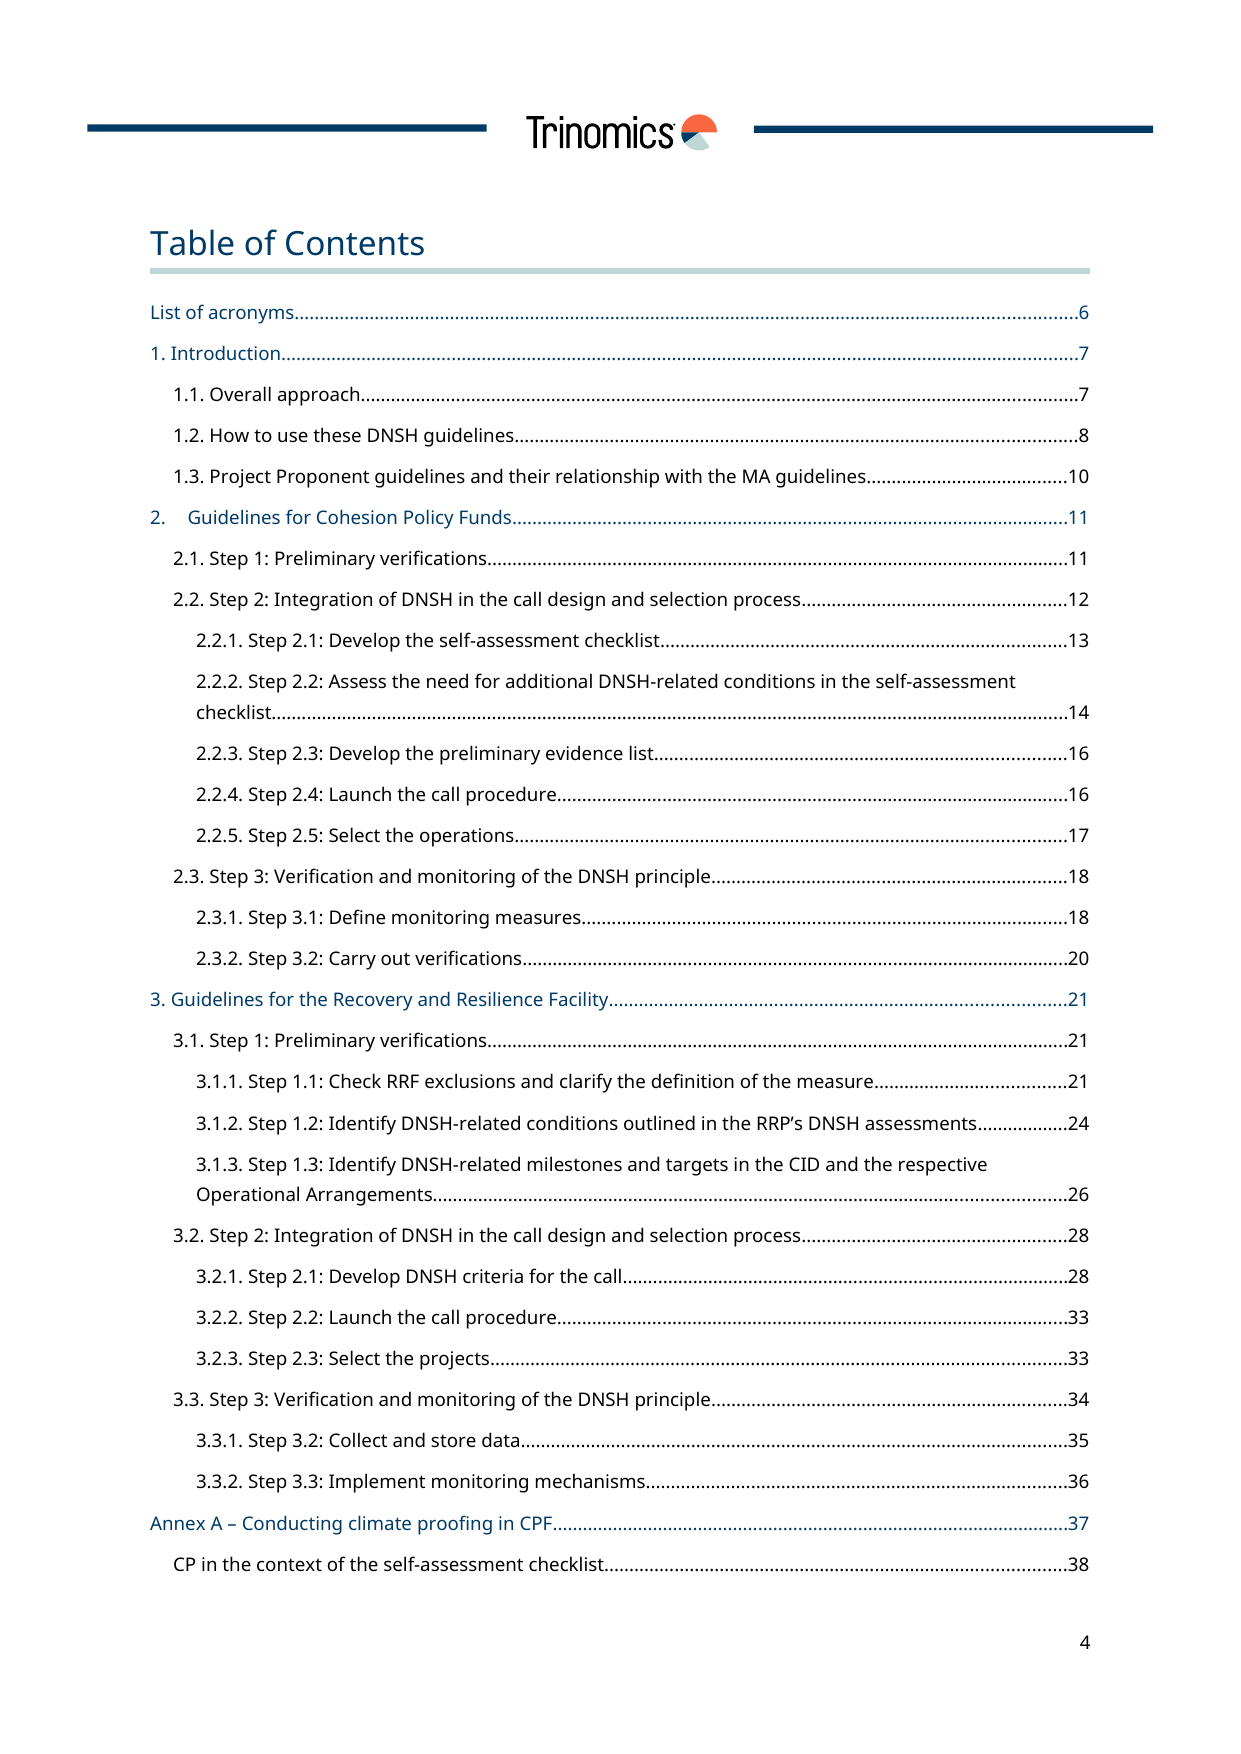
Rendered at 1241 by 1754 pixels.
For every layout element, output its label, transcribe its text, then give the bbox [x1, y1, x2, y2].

text 1.2. How to use these DNSH guidelines 8 [173, 422, 1090, 448]
text 2.2.4. Step 2.4: Launch the call procedure 16 [196, 781, 1090, 807]
text 3.2.2. Step 2.2: Launch the call procedure 33 [196, 1304, 1090, 1330]
text 2.2.3. Step 2.3: Develop the preliminary evidence list 16 [196, 740, 1090, 766]
text 2.3. Step 3: Verification and monitoring of the DNSH principle 18 [173, 863, 1090, 889]
text 3.2.3. Step 2.3: Select the projects 33 [196, 1346, 1090, 1371]
text 1. Introduction 7 [150, 340, 1090, 366]
text 2.2.5. Step 2.5: Select the operations 17 [196, 822, 1090, 848]
text 2.1. Step 1: Preliminary verifications 11 [173, 546, 1090, 571]
text 2. Guidelines for Cohesion Policy Funds 11 [150, 504, 1090, 530]
text 1.1. Overall approach 7 [173, 381, 1090, 407]
text 2.3.2. Step 3.2: Carry out verifications 20 [196, 946, 1090, 971]
text 3.3. Step 3: Verification and monitoring of the DNSH principle 34 [173, 1387, 1090, 1412]
text CP in the context of the self-assessment checklist 38 [173, 1551, 1090, 1576]
text 3.3.2. Step 3.3: Implement monitoring mechanisms 36 [196, 1469, 1090, 1494]
text 3.1.3. Step 1.3: Identify DNSH-related milestones and targets in the CID and the respective Operational Arrangements 26 [196, 1151, 1090, 1207]
text Annex A – Conducting climate proofing in CPF 37 [150, 1510, 1090, 1535]
text 3. Guidelines for the Recovery and Resilience Facility 21 [150, 987, 1090, 1012]
text 3.3.1. Step 3.2: Collect and store data 35 [196, 1428, 1090, 1453]
text 3.2. Step 2: Integration of DNSH in the call design and selection process 28 [173, 1222, 1090, 1248]
text 2.2. Step 2: Integration of DNSH in the call design and selection process 12 [173, 587, 1090, 612]
text 3.1. Step 1: Preliminary verifications 21 [173, 1028, 1090, 1053]
text 1.3. Project Proponent guidelines and their relationship with the MA guidelines 10 [173, 463, 1090, 489]
text 3.1.2. Step 1.2: Identify DNSH-related conditions outlined in the RRP’s DNSH assessments 24 [196, 1110, 1090, 1135]
text 2.2.1. Step 2.1: Develop the self-assessment checklist 13 [196, 628, 1090, 653]
text Table of Contents [150, 220, 1090, 268]
text 3.1.1. Step 1.1: Check RRF exclusions and clarify the definition of the measure 21 [196, 1069, 1090, 1094]
text List of acronyms 6 [150, 299, 1090, 325]
text 2.2.2. Step 2.2: Assess the need for additional DNSH-related conditions in the self-assessment checklist 14 [196, 669, 1090, 725]
text 2.3.1. Step 3.1: Define monitoring measures 18 [196, 904, 1090, 930]
text 3.2.1. Step 2.1: Develop DNSH criteria for the call 28 [196, 1263, 1090, 1289]
